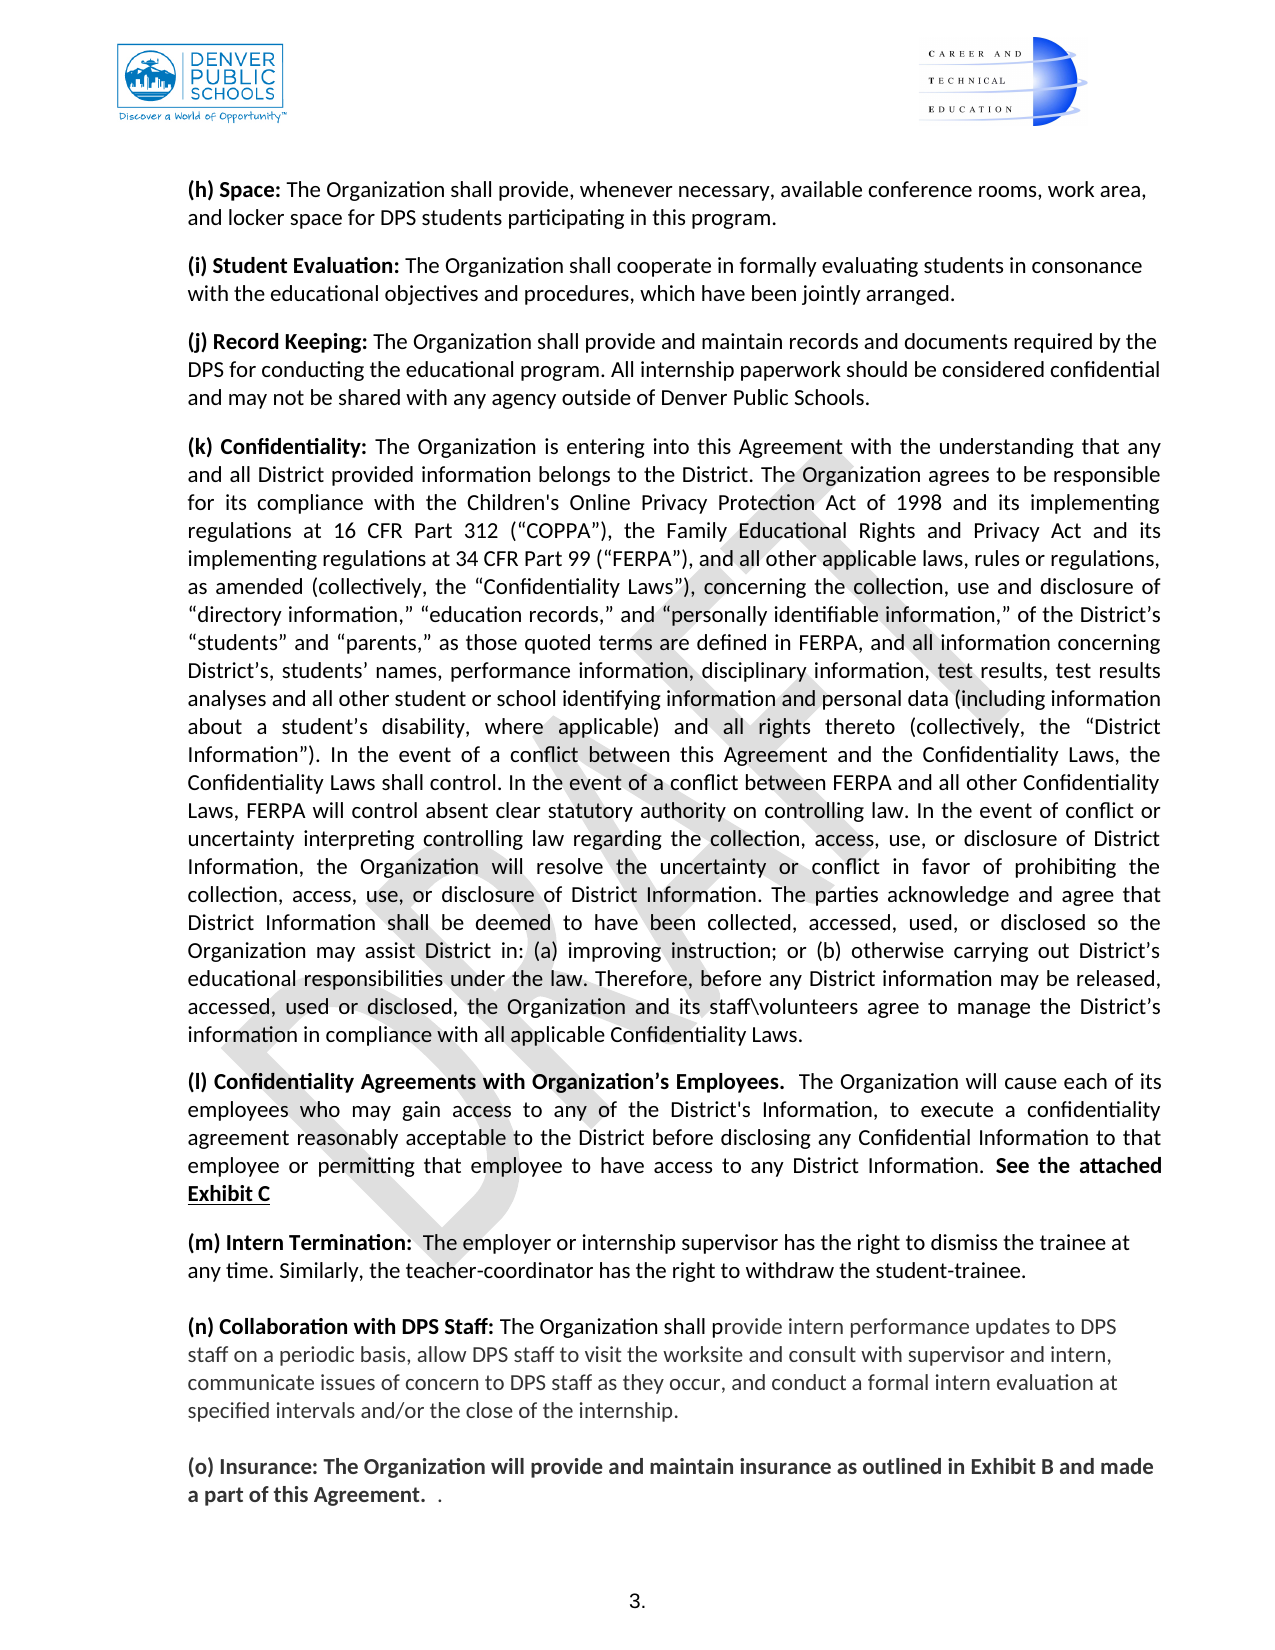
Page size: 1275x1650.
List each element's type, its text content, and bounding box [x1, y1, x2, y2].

picture [112, 38, 288, 126]
list (l) Confidentiality Agreements with Organization’s Employees. The Organization will cause each of its employees who may gain access to any of the District's Information, to execute a confidentiality agreement reasonably acceptable to the District before disclosing any Confidential Information to that employee or permitting that employee to have access to any District Information. See the attached Exhibit C [187, 1067, 1162, 1208]
text (o) Insurance: The Organization will provide and maintain insurance as outlined in Exhibit B and made a part of this Agreement. . [187, 1452, 1162, 1508]
text (h) Space: The Organization shall provide, whenever necessary, available conference rooms, work area, and locker space for DPS students participating in this program. [112, 175, 1162, 231]
text (j) Record Keeping: The Organization shall provide and maintain records and documents required by the DPS for conducting the educational program. All internship paperwork should be considered confidential and may not be shared with any agency outside of Denver Public Schools. [187, 327, 1162, 412]
picture [918, 37, 1088, 126]
text (n) Collaboration with DPS Staff: The Organization shall provide intern performance updates to DPS staff on a periodic basis, allow DPS staff to visit the worksite and consult with supervisor and intern, communicate issues of concern to DPS staff as they occur, and conduct a formal intern evaluation at specified intervals and/or the close of the internship. [187, 1312, 1162, 1424]
text (m) Intern Termination: The employer or internship supervisor has the right to dismiss the trainee at any time. Similarly, the teacher-coordinator has the right to withdraw the student-trainee. [187, 1228, 1162, 1284]
list (k) Confidentiality: The Organization is entering into this Agreement with the understanding that any and all District provided information belongs to the District. The Organization agrees to be responsible for its compliance with the Children's Online Privacy Protection Act of 1998 and its implementing regulations at 16 CFR Part 312 (“COPPA”), the Family Educational Rights and Privacy Act and its implementing regulations at 34 CFR Part 99 (“FERPA”), and all other applicable laws, rules or regulations, as amended (collectively, the “Confidentiality Laws”), concerning the collection, use and disclosure of “directory information,” “education records,” and “personally identifiable information,” of the District’s “students” and “parents,” as those quoted terms are defined in FERPA, and all information concerning District’s, students’ names, performance information, disciplinary information, test results, test results analyses and all other student or school identifying information and personal data (including information about a student’s disability, where applicable) and all rights thereto (collectively, the “District Information”). In the event of a conflict between this Agreement and the Confidentiality Laws, the Confidentiality Laws shall control. In the event of a conflict between FERPA and all other Confidentiality Laws, FERPA will control absent clear statutory authority on controlling law. In the event of conflict or uncertainty interpreting controlling law regarding the collection, access, use, or disclosure of District Information, the Organization will resolve the uncertainty or conflict in favor of prohibiting the collection, access, use, or disclosure of District Information. The parties acknowledge and agree that District Information shall be deemed to have been collected, accessed, used, or disclosed so the Organization may assist District in: (a) improving instruction; or (b) otherwise carrying out District’s educational responsibilities under the law. Therefore, before any District information may be released, accessed, used or disclosed, the Organization and its staff\volunteers agree to manage the District’s information in compliance with all applicable Confidentiality Laws. [187, 432, 1162, 1048]
text (i) Student Evaluation: The Organization shall cooperate in formally evaluating students in consonance with the educational objectives and procedures, which have been jointly arranged. [112, 251, 1162, 307]
